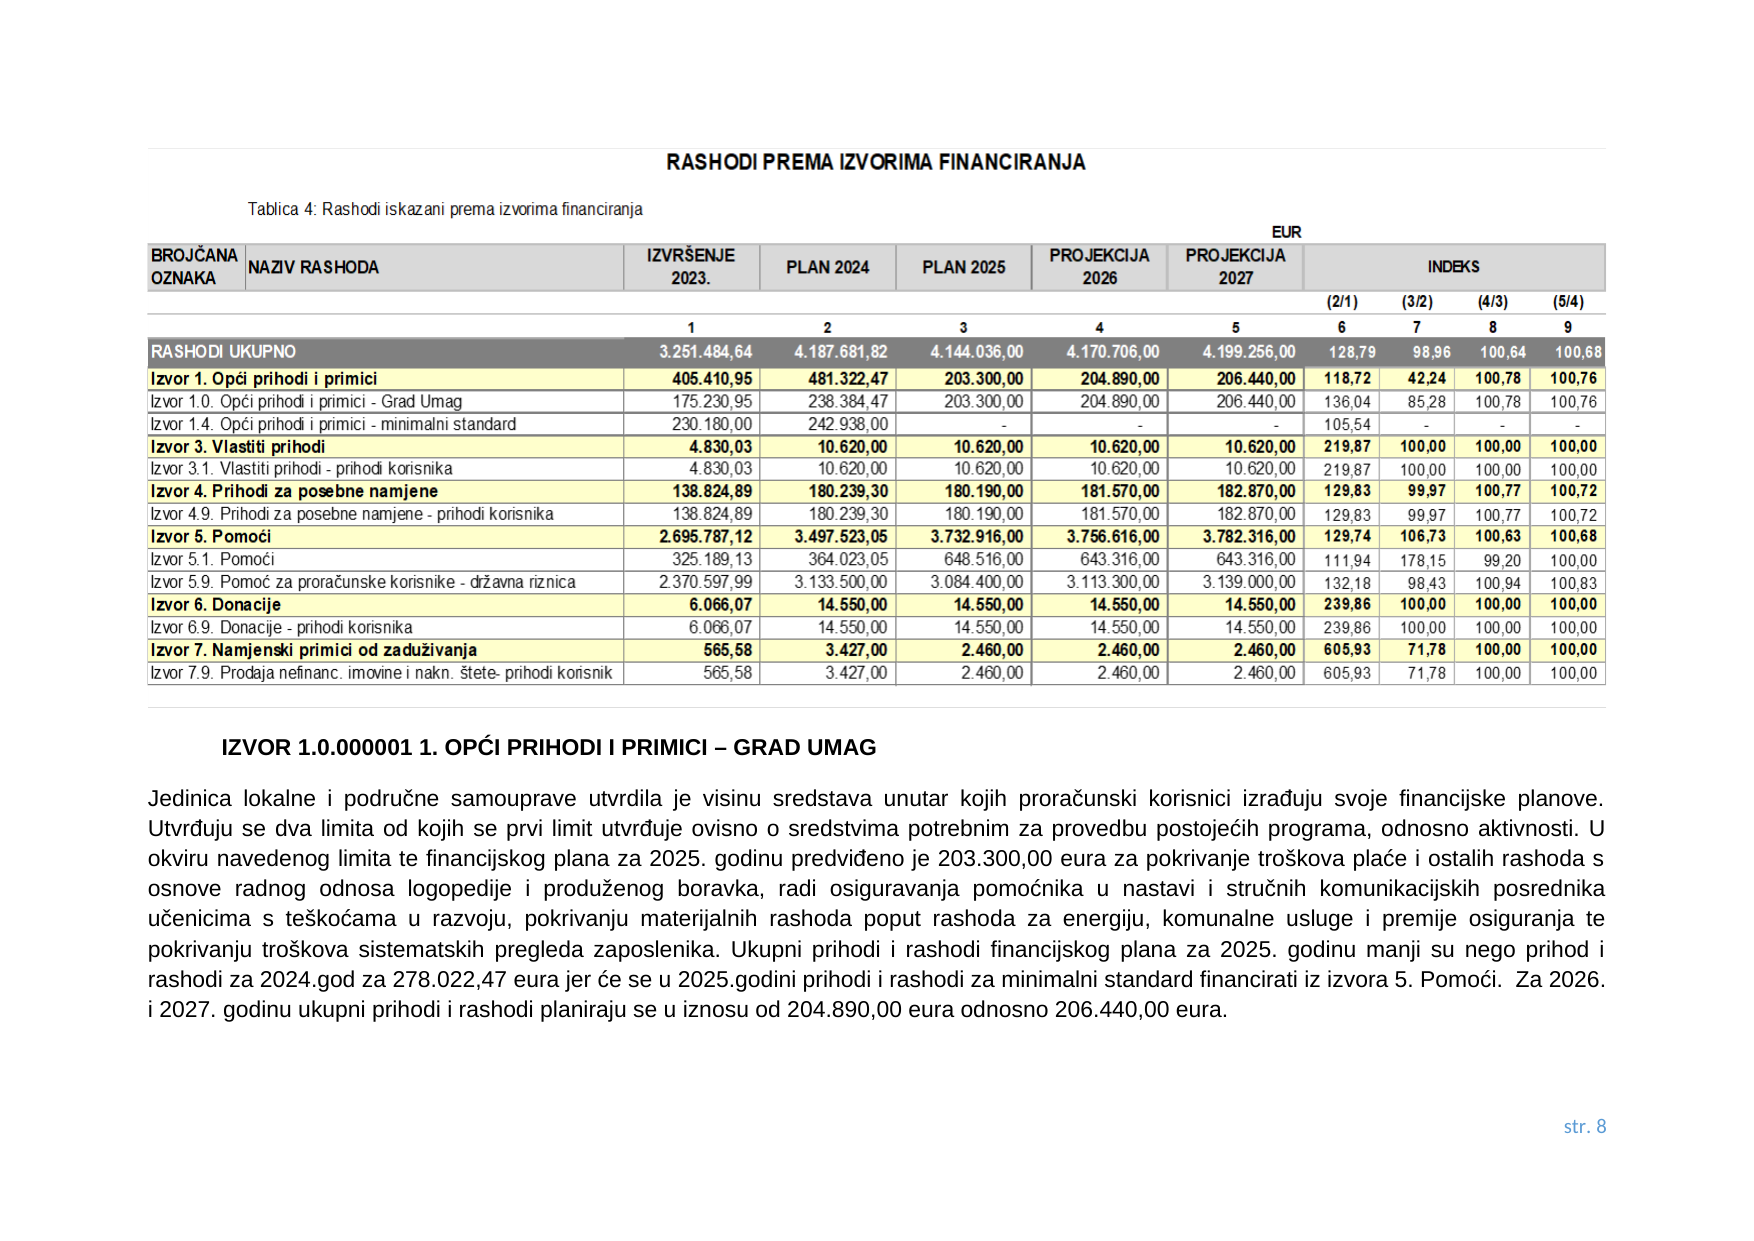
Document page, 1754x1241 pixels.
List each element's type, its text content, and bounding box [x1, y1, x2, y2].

text IZVOR 1.0.000001 1. OPĆI PRIHODI I PRIMICI – GRAD UMAG [148, 733, 1606, 760]
picture [147, 147, 1607, 709]
text Jedinica lokalne i područne samouprave utvrdila je visinu sredstava unutar kojih proračunski korisnici izrađuju svoje financijske planove. Utvrđuju se dva limita od kojih se prvi limit utvrđuje ovisno o sredstvima potrebnim za provedbu postojećih programa, odnosno aktivnosti. U okviru navedenog limita te financijskog plana za 2025. godinu predviđeno je 203.300,00 eura za pokrivanje troškova plaće i ostalih rashoda s osnove radnog odnosa logopedije i produženog boravka, radi osiguravanja pomoćnika u nastavi i stručnih komunikacijskih posrednika učenicima s teškoćama u razvoju, pokrivanju materijalnih rashoda poput rashoda za energiju, komunalne usluge i premije osiguranja te pokrivanju troškova sistematskih pregleda zaposlenika. Ukupni prihodi i rashodi financijskog plana za 2025. godinu manji su nego prihod i rashodi za 2024.god za 278.022,47 eura jer će se u 2025.godini prihodi i rashodi za minimalni standard financirati iz izvora 5. Pomoći. Za 2026. i 2027. godinu ukupni prihodi i rashodi planiraju se u iznosu od 204.890,00 eura odnosno 206.440,00 eura. [148, 784, 1606, 1022]
